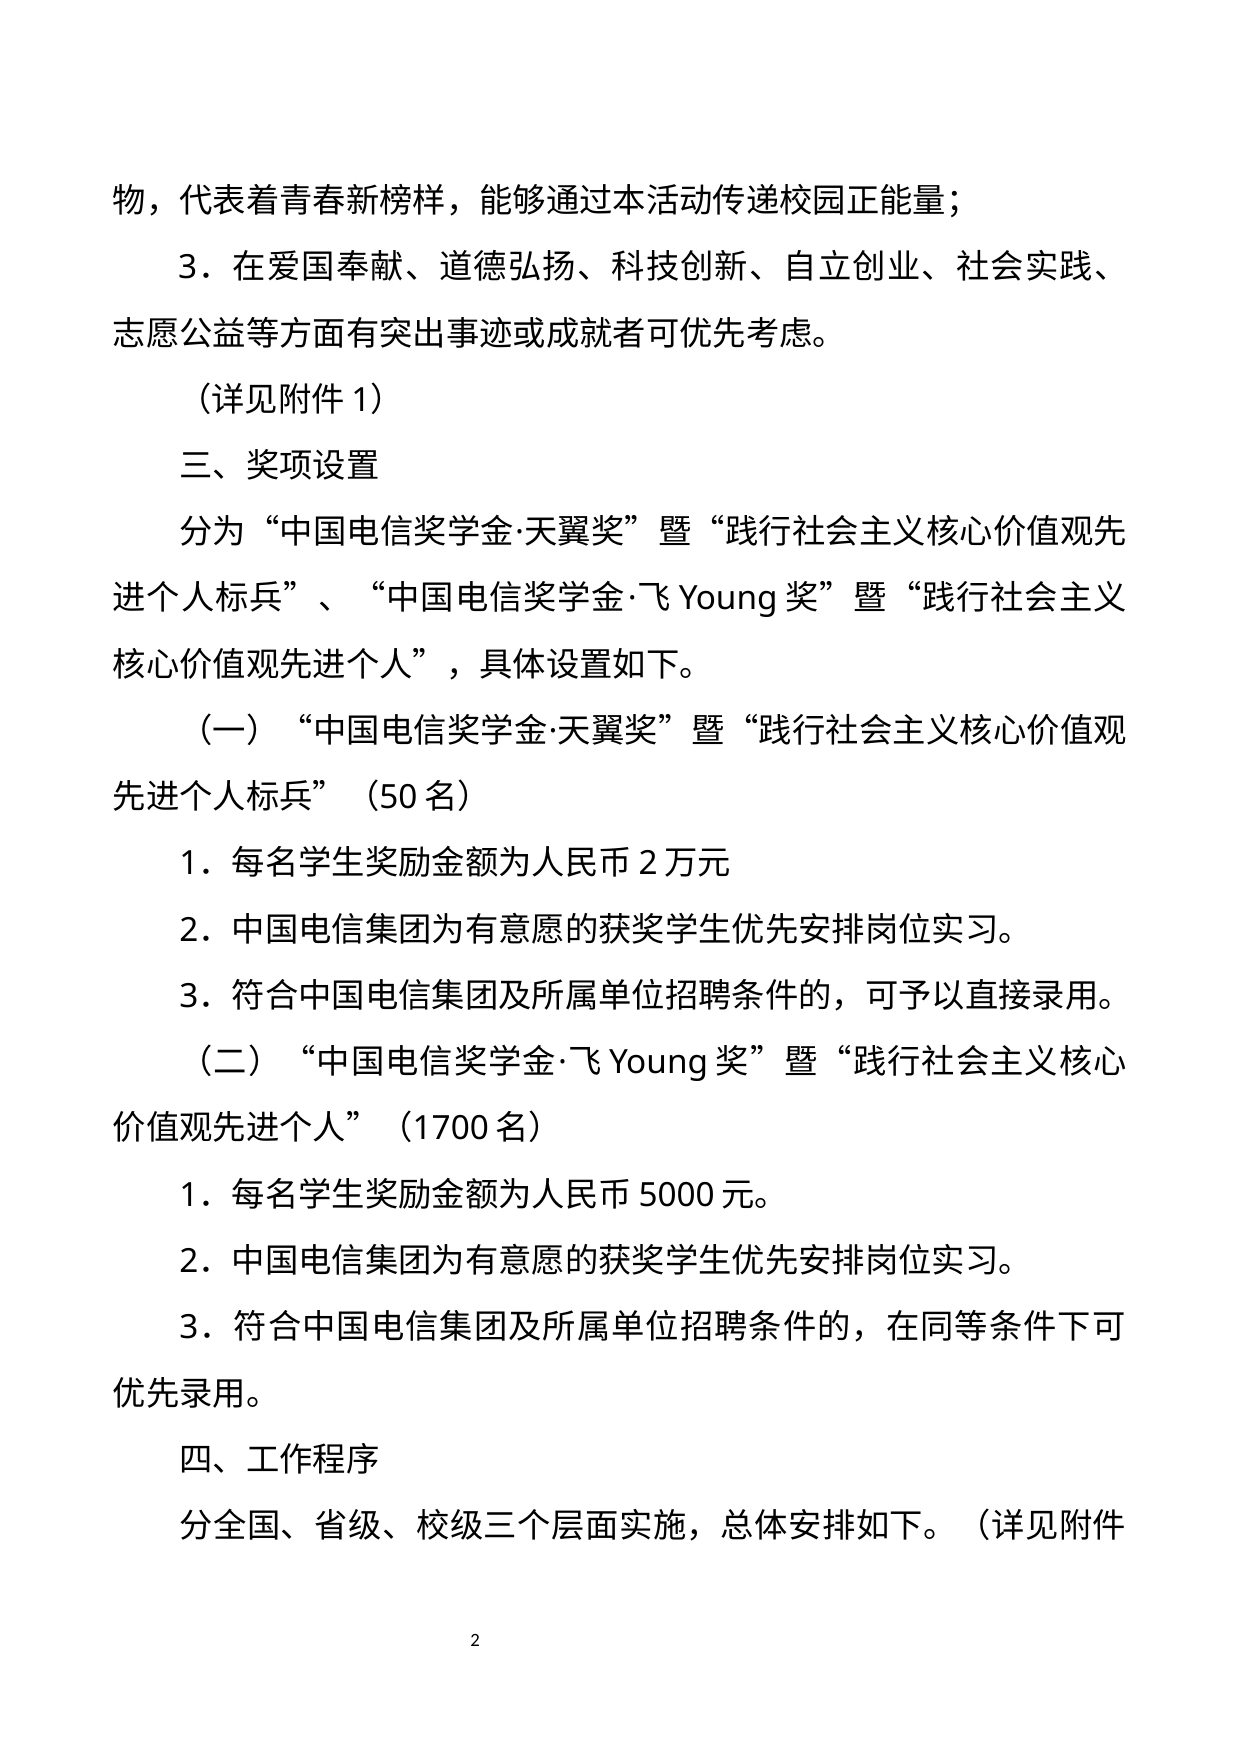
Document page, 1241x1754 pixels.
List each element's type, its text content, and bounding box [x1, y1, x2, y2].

text 2．中国电信集团为有意愿的获奖学生优先安排岗位实习。 [112, 893, 1128, 960]
text （一）“中国电信奖学金·天翼奖”暨“践行社会主义核心价值观先进个人标兵”（50名） [112, 695, 1128, 827]
text 三、奖项设置 [112, 430, 1128, 496]
text 3．在爱国奉献、道德弘扬、科技创新、自立创业、社会实践、志愿公益等方面有突出事迹或成就者可优先考虑。 [112, 231, 1128, 363]
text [112, 165, 1128, 231]
text （详见附件1） [112, 363, 1128, 430]
text 1．每名学生奖励金额为人民币2万元 [112, 827, 1128, 893]
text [112, 1490, 1128, 1556]
text （二）“中国电信奖学金·飞Young奖”暨“践行社会主义核心价值观先进个人”（1700名） [112, 1026, 1128, 1158]
text 四、工作程序 [112, 1423, 1128, 1490]
text 3．符合中国电信集团及所属单位招聘条件的，可予以直接录用。 [112, 960, 1128, 1026]
text 1．每名学生奖励金额为人民币5000元。 [112, 1158, 1128, 1225]
text 分为“中国电信奖学金·天翼奖”暨“践行社会主义核心价值观先进个人标兵”、“中国电信奖学金·飞Young奖”暨“践行社会主义核心价值观先进个人”，具体设置如下。 [112, 496, 1128, 695]
text 2．中国电信集团为有意愿的获奖学生优先安排岗位实习。 [112, 1225, 1128, 1291]
text 3．符合中国电信集团及所属单位招聘条件的，在同等条件下可优先录用。 [112, 1291, 1128, 1423]
